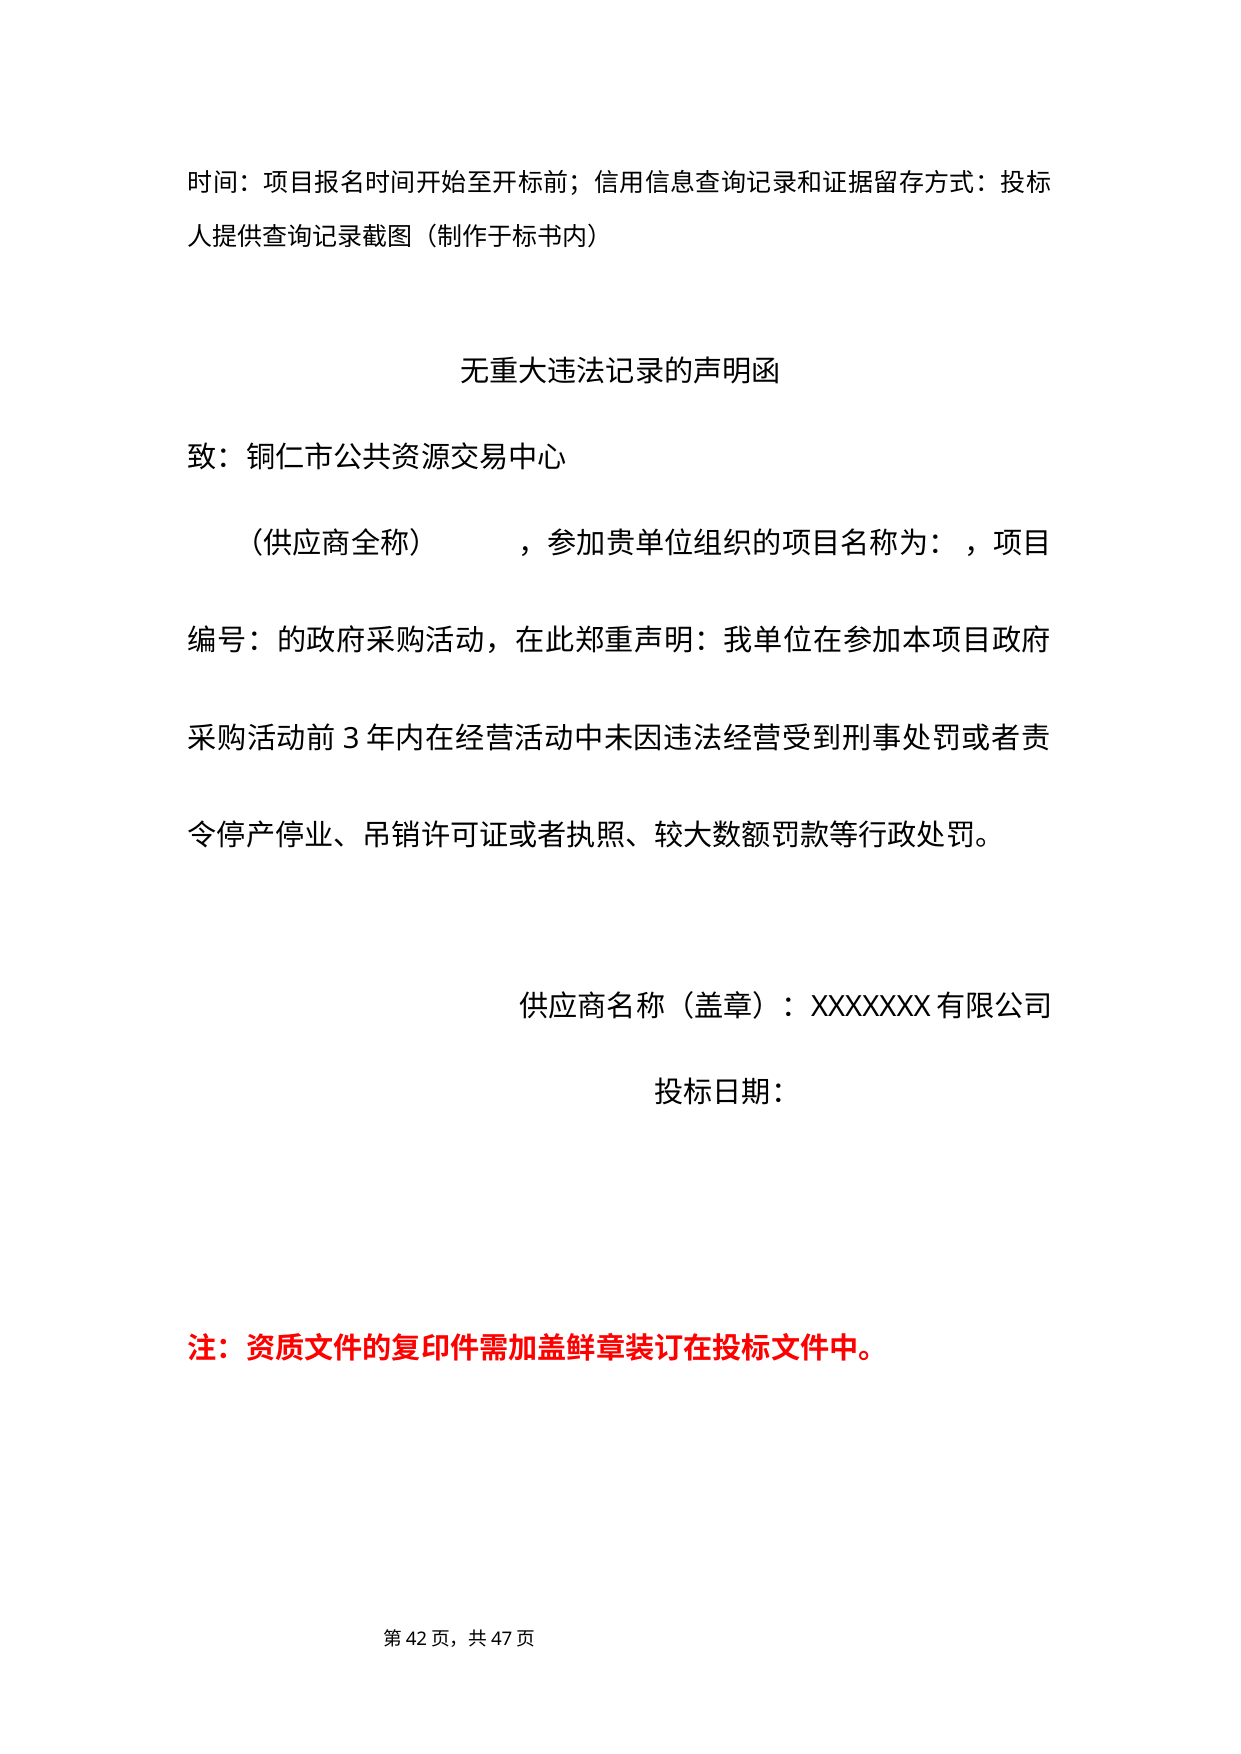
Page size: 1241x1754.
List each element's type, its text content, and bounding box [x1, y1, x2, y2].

text 投标日期： [187, 1058, 1053, 1123]
text 无重大违法记录的声明函 [187, 336, 1053, 401]
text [187, 162, 1053, 253]
text 供应商名称（盖章）：XXXXXXX有限公司 [187, 971, 1053, 1036]
text （供应商全称） ，参加贵单位组织的项目名称为： ，项目编号：的政府采购活动，在此郑重声明：我单位在参加本项目政府采购活动前3年内在经营活动中未因违法经营受到刑事处罚或者责令停产停业、吊销许可证或者执照、较大数额罚款等行政处罚。 [187, 508, 1053, 866]
text 注：资质文件的复印件需加盖鲜章装订在投标文件中。 [187, 1313, 1053, 1378]
text 致：铜仁市公共资源交易中心 [187, 422, 1053, 487]
